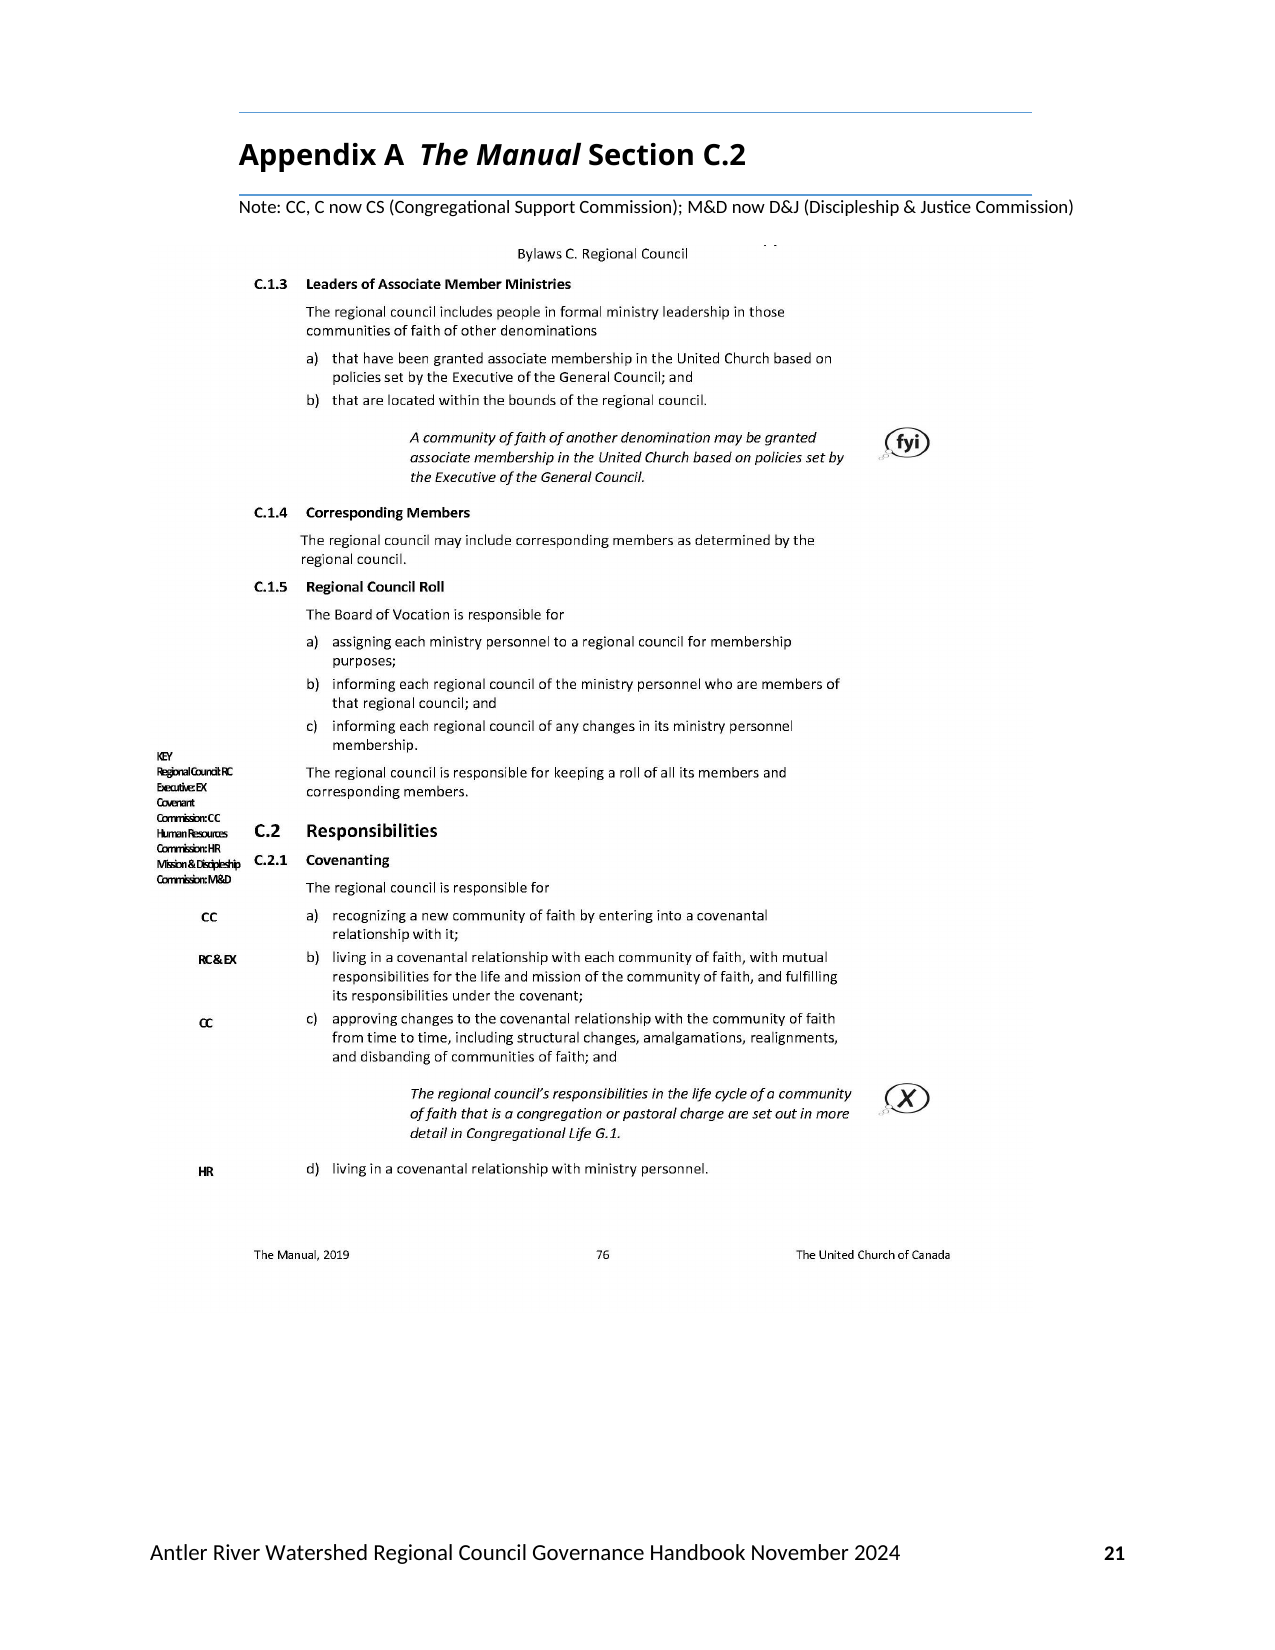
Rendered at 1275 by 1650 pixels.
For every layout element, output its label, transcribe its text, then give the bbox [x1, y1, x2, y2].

picture [150, 245, 1034, 1313]
text Appendix A The Manual Section C.2 [239, 113, 1032, 194]
text Note: CC, C now CS (Congregational Support Commission); M&D now D&J (Discipleship & Justice Commission) [239, 196, 1122, 218]
